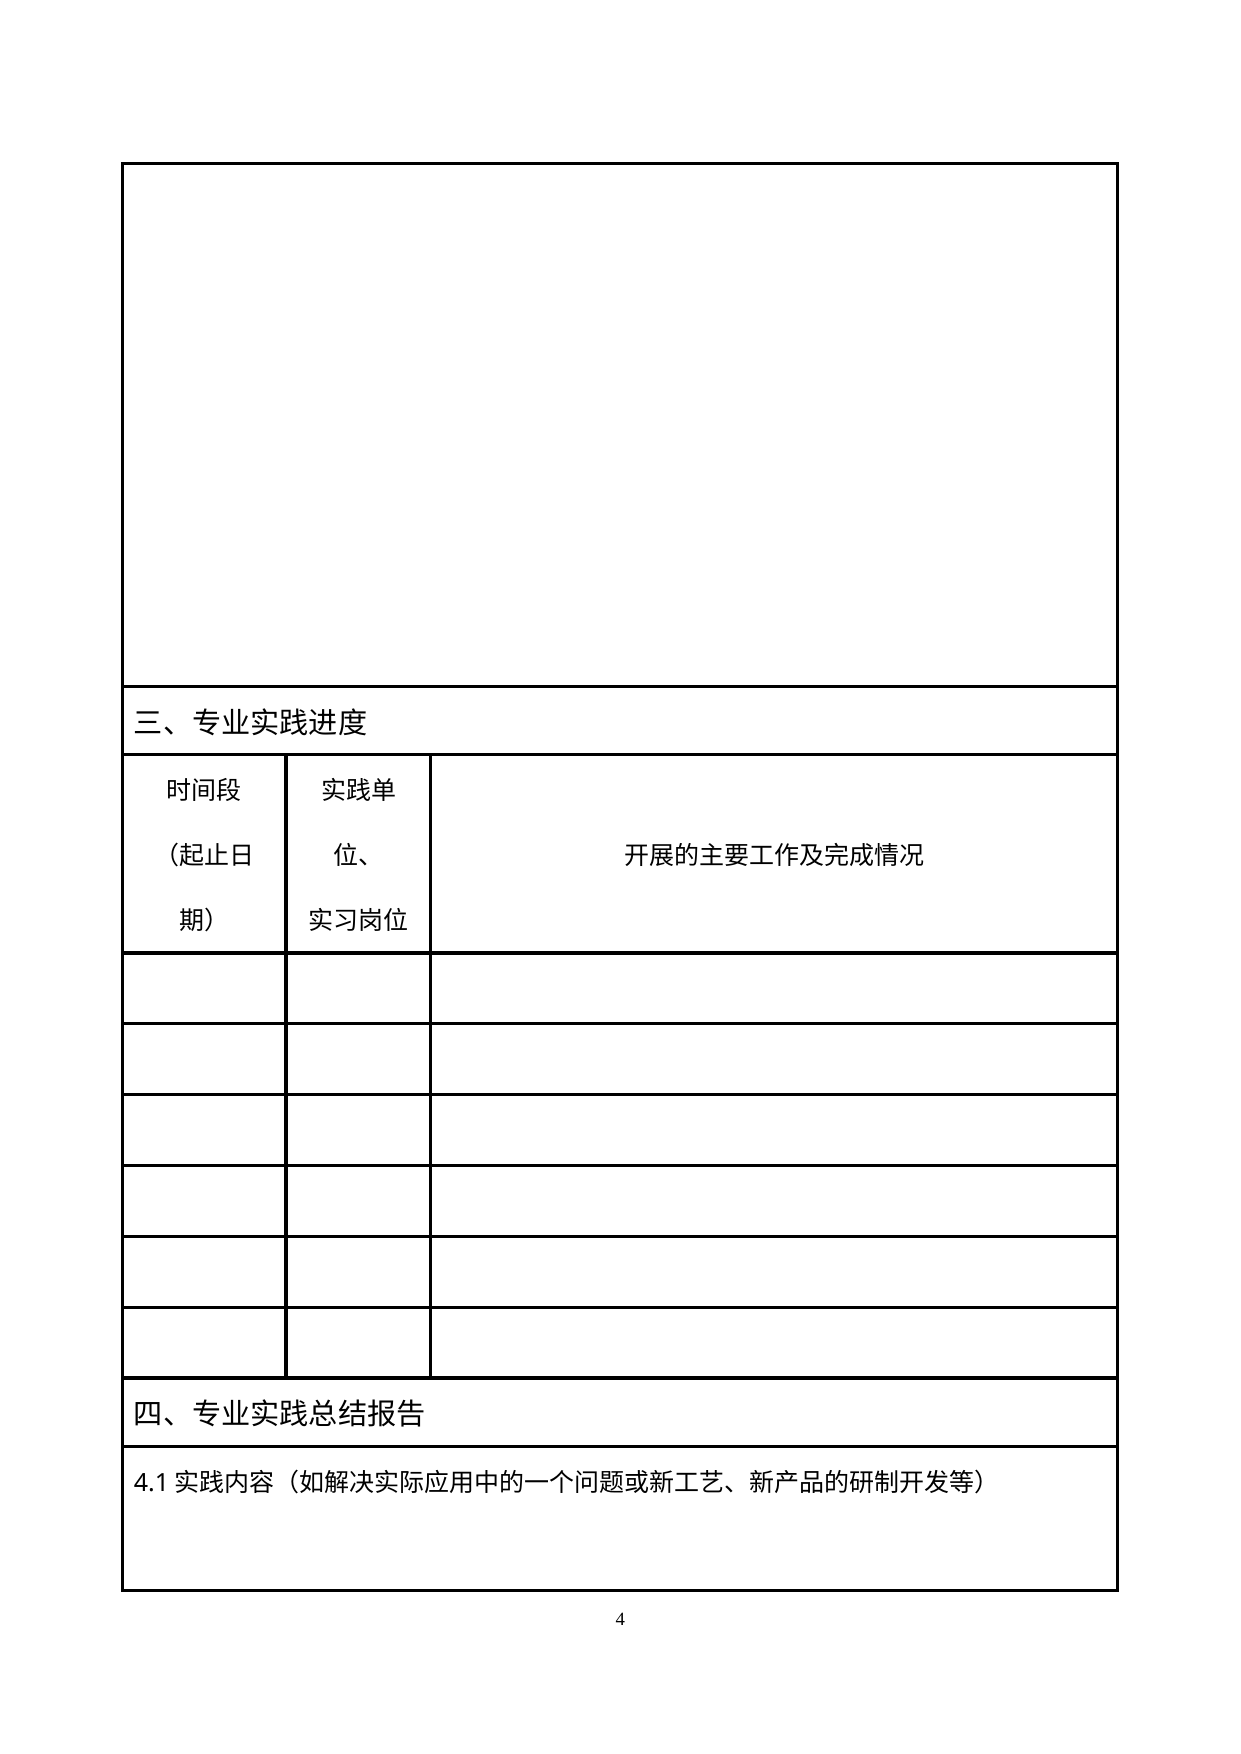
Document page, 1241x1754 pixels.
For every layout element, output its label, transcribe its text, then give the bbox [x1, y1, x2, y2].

table_cell [124, 1238, 284, 1306]
table_cell [432, 1025, 1116, 1093]
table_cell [124, 1448, 1116, 1589]
table_cell [124, 1167, 284, 1235]
table_cell [288, 1238, 429, 1306]
table_cell [288, 1167, 429, 1235]
table_cell [432, 1096, 1116, 1164]
table_cell 开展的主要工作及完成情况 [432, 756, 1116, 951]
table_cell [288, 1309, 429, 1376]
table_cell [124, 165, 1116, 685]
table_cell 实践单位、 实习岗位 [288, 756, 429, 951]
table_cell [288, 1096, 429, 1164]
table_cell [124, 1025, 284, 1093]
table_cell [432, 1167, 1116, 1235]
table_cell 时间段 （起止日期） [124, 756, 284, 951]
table_cell 四、专业实践总结报告 [124, 1380, 1116, 1444]
table_cell [432, 955, 1116, 1022]
table_cell [124, 1096, 284, 1164]
table_cell [288, 1025, 429, 1093]
table_cell [124, 955, 284, 1022]
table_cell [124, 1309, 284, 1376]
table_cell [432, 1238, 1116, 1306]
table_cell 三、专业实践进度 [124, 688, 1116, 753]
table_cell [288, 955, 429, 1022]
table_cell [432, 1309, 1116, 1376]
